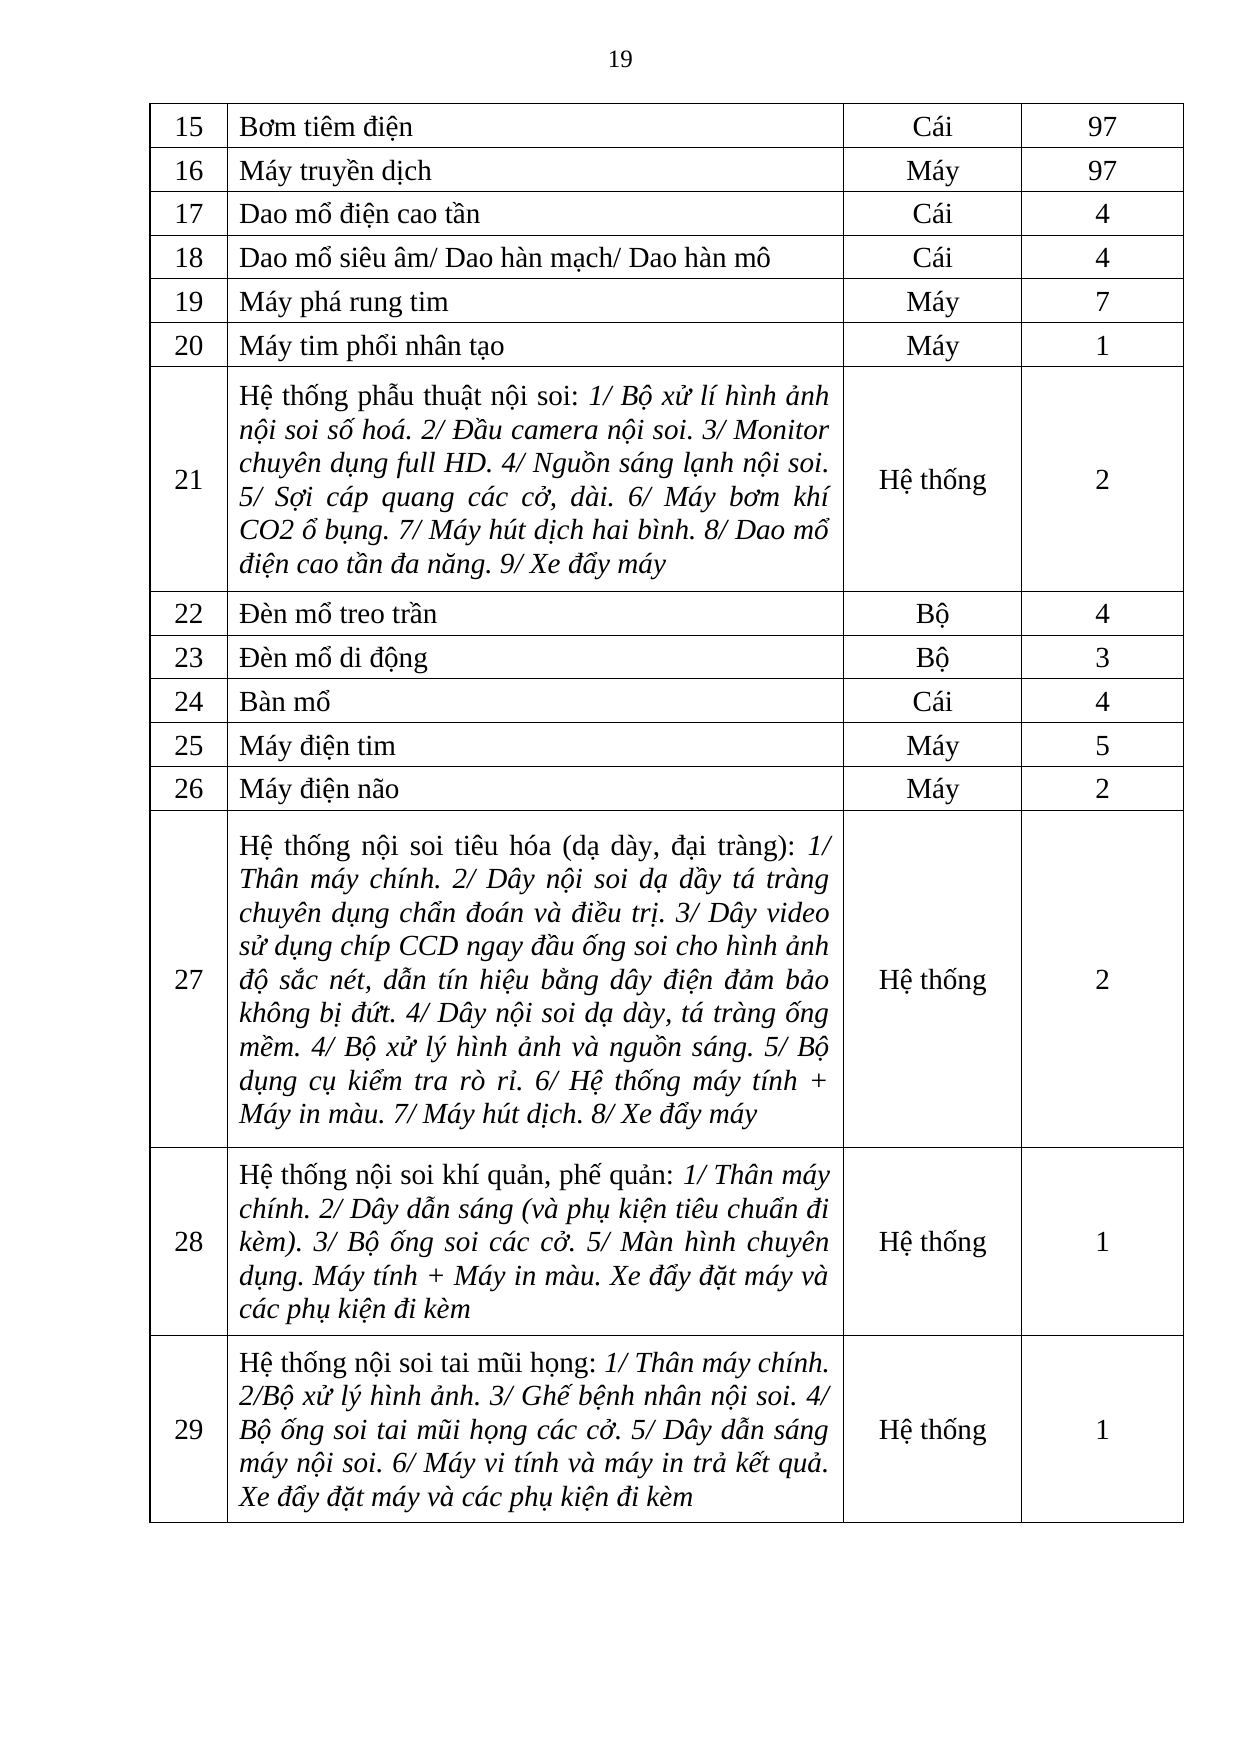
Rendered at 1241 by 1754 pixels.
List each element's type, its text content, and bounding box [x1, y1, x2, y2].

table_cell Hệ thống [844, 811, 1021, 1147]
table_cell 23 [151, 636, 227, 678]
table_cell Đèn mổ treo trần [228, 592, 843, 634]
table_cell 3 [1022, 636, 1183, 678]
table_cell Cái [844, 236, 1021, 278]
table_cell 17 [151, 192, 227, 234]
table_cell Máy điện tim [228, 723, 843, 766]
table_cell 1 [1022, 1336, 1183, 1522]
table_cell 20 [151, 323, 227, 366]
table_cell Máy [844, 279, 1021, 322]
table_cell 1 [1022, 1148, 1183, 1334]
table_cell 18 [151, 236, 227, 278]
table_cell 21 [151, 367, 227, 591]
table_cell 26 [151, 767, 227, 809]
table_cell 24 [151, 679, 227, 722]
table_cell Cái [844, 104, 1021, 147]
table_cell Hệ thống [844, 367, 1021, 591]
table_cell Máy [844, 148, 1021, 191]
table_cell 5 [1022, 723, 1183, 766]
table_cell Máy điện não [228, 767, 843, 809]
table_cell 25 [151, 723, 227, 766]
table_cell 2 [1022, 811, 1183, 1147]
table_cell 15 [151, 104, 227, 147]
table_cell 97 [1022, 148, 1183, 191]
table_cell Cái [844, 192, 1021, 234]
table_cell 22 [151, 592, 227, 634]
table_cell 2 [1022, 367, 1183, 591]
table_cell Dao mổ điện cao tần [228, 192, 843, 234]
table_cell Hệ thống nội soi tai mũi họng: 1/ Thân máy chính. 2/Bộ xử lý hình ảnh. 3/ Ghế bệnh nhân nội soi. 4/ Bộ ống soi tai mũi họng các cở. 5/ Dây dẫn sáng máy nội soi. 6/ Máy vi tính và máy in trả kết quả. Xe đẩy đặt máy và các phụ kiện đi kèm [228, 1336, 843, 1522]
table_cell Máy [844, 767, 1021, 809]
table_cell Hệ thống [844, 1148, 1021, 1334]
table_cell 4 [1022, 236, 1183, 278]
table_cell 28 [151, 1148, 227, 1334]
table_cell Hệ thống nội soi tiêu hóa (dạ dày, đại tràng): 1/ Thân máy chính. 2/ Dây nội soi dạ dầy tá tràng chuyên dụng chẩn đoán và điều trị. 3/ Dây video sử dụng chíp CCD ngay đầu ống soi cho hình ảnh độ sắc nét, dẫn tín hiệu bằng dây điện đảm bảo không bị đứt. 4/ Dây nội soi dạ dày, tá tràng ống mềm. 4/ Bộ xử lý hình ảnh và nguồn sáng. 5/ Bộ dụng cụ kiểm tra rò rỉ. 6/ Hệ thống máy tính + Máy in màu. 7/ Máy hút dịch. 8/ Xe đẩy máy [228, 811, 843, 1147]
table_cell Máy [844, 723, 1021, 766]
table_cell Dao mổ siêu âm/ Dao hàn mạch/ Dao hàn mô [228, 236, 843, 278]
table_cell Đèn mổ di động [228, 636, 843, 678]
table_cell Máy phá rung tim [228, 279, 843, 322]
table_cell 2 [1022, 767, 1183, 809]
table_cell Máy tim phổi nhân tạo [228, 323, 843, 366]
table_cell 29 [151, 1336, 227, 1522]
table_cell Bàn mổ [228, 679, 843, 722]
table_cell Hệ thống [844, 1336, 1021, 1522]
table_cell Máy [844, 323, 1021, 366]
table_cell 16 [151, 148, 227, 191]
table_cell 4 [1022, 679, 1183, 722]
table_cell Bộ [844, 636, 1021, 678]
table_cell Bơm tiêm điện [228, 104, 843, 147]
table_cell Máy truyền dịch [228, 148, 843, 191]
table_cell 4 [1022, 592, 1183, 634]
table_cell Hệ thống phẫu thuật nội soi: 1/ Bộ xử lí hình ảnh nội soi số hoá. 2/ Đầu camera nội soi. 3/ Monitor chuyên dụng full HD. 4/ Nguồn sáng lạnh nội soi. 5/ Sợi cáp quang các cở, dài. 6/ Máy bơm khí CO2 ổ bụng. 7/ Máy hút dịch hai bình. 8/ Dao mổ điện cao tần đa năng. 9/ Xe đẩy máy [228, 367, 843, 591]
table_cell 4 [1022, 192, 1183, 234]
table_cell 19 [151, 279, 227, 322]
table_cell 97 [1022, 104, 1183, 147]
table_cell Bộ [844, 592, 1021, 634]
table_cell 27 [151, 811, 227, 1147]
table_cell Hệ thống nội soi khí quản, phế quản: 1/ Thân máy chính. 2/ Dây dẫn sáng (và phụ kiện tiêu chuẩn đi kèm). 3/ Bộ ống soi các cở. 5/ Màn hình chuyên dụng. Máy tính + Máy in màu. Xe đẩy đặt máy và các phụ kiện đi kèm [228, 1148, 843, 1334]
table_cell 7 [1022, 279, 1183, 322]
table_cell Cái [844, 679, 1021, 722]
table_cell 1 [1022, 323, 1183, 366]
